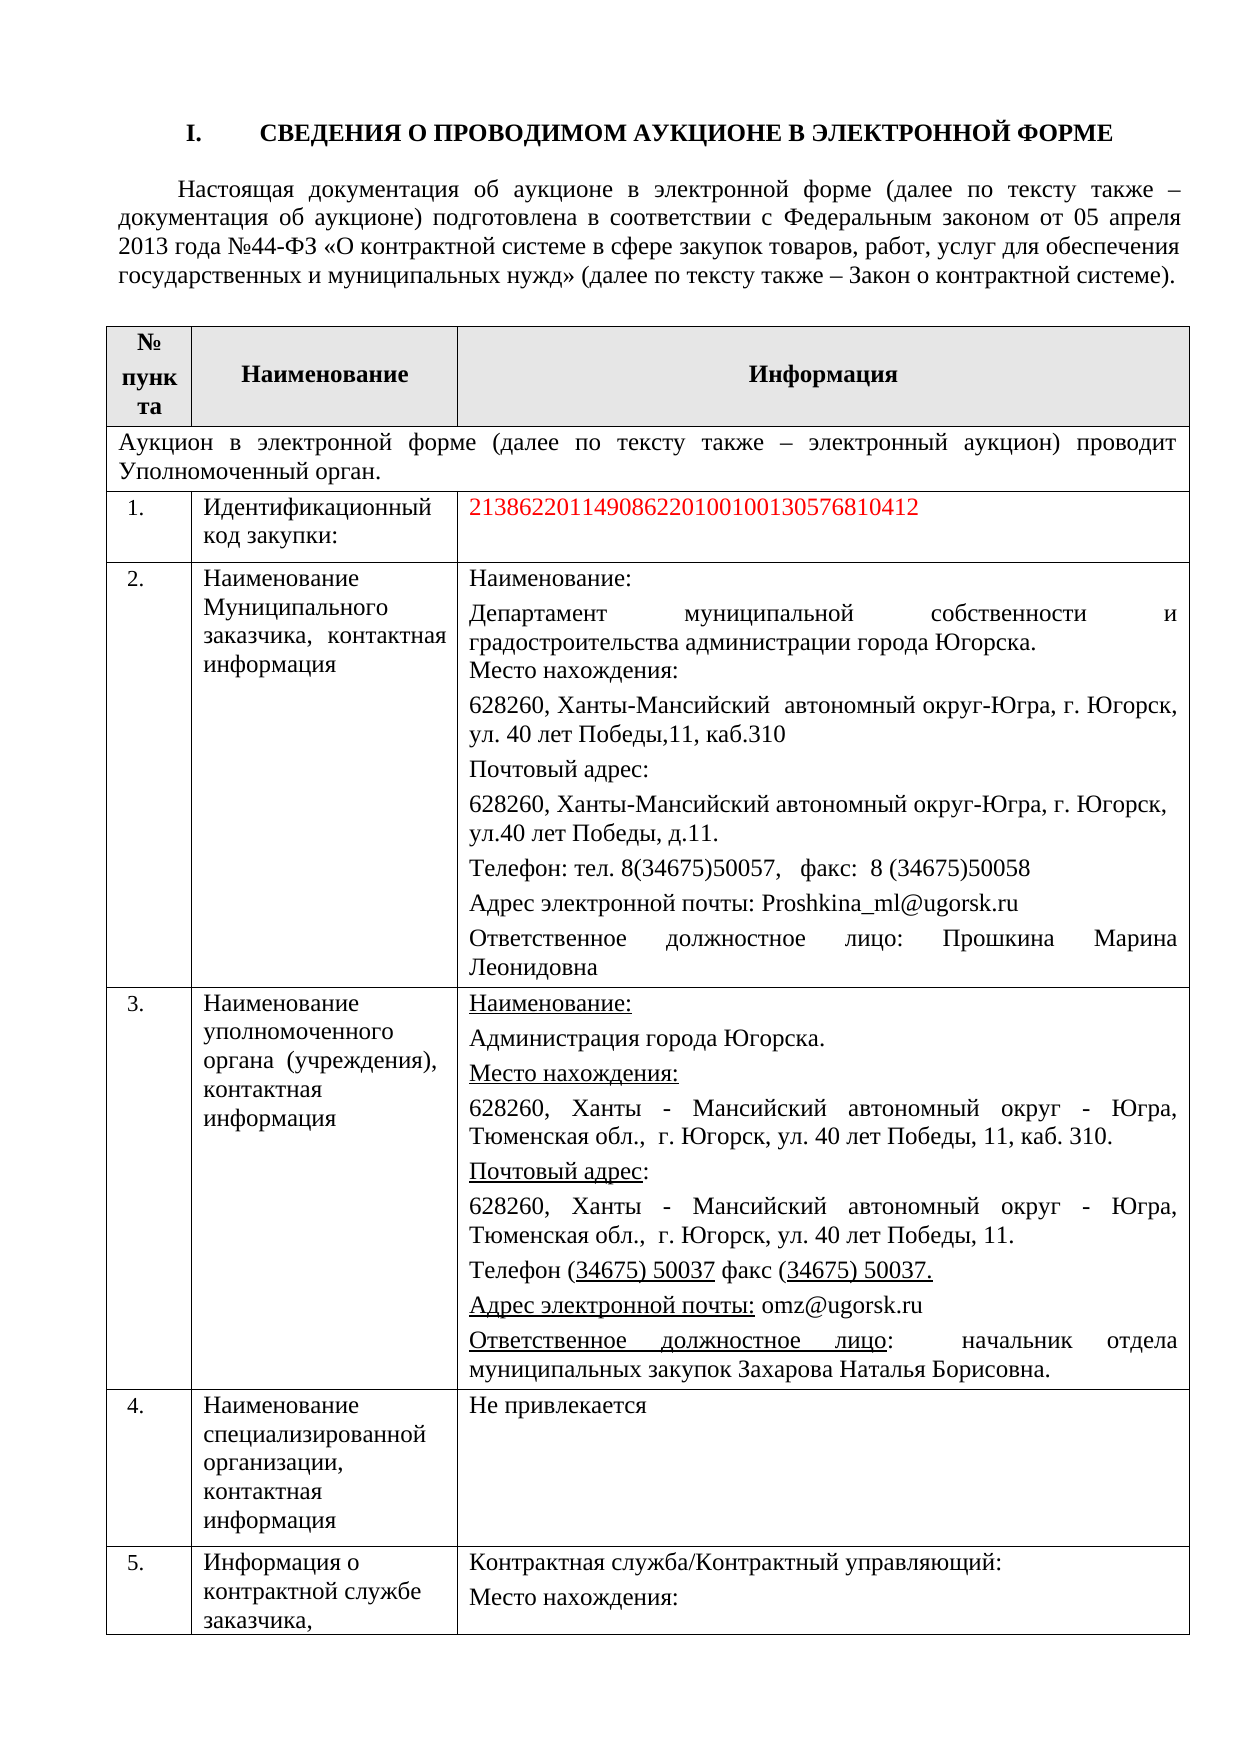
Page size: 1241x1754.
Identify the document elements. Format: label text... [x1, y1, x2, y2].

table_cell Наименование: Департамент муниципальной собственности и градостроительства администрации города Югорска. Место нахождения: 628260, Ханты-Мансийский автономный округ-Югра, г. Югорск, ул. 40 лет Победы,11, каб.310 Почтовый адрес: 628260, Ханты-Мансийский автономный округ-Югра, г. Югорск, ул.40 лет Победы, д.11. Телефон: тел. 8(34675)50057, факс: 8 (34675)50058 Адрес электронной почты: Proshkina_ml@ugorsk.ru Ответственное должностное лицо: Прошкина Марина Леонидовна [458, 563, 1189, 987]
table_cell Аукцион в электронной форме (далее по тексту также – электронный аукцион) проводит Уполномоченный орган. [107, 427, 1189, 491]
table_cell Наименование специализированной организации, контактная информация [192, 1390, 457, 1546]
table_header Наименование [192, 327, 457, 426]
text Настоящая документация об аукционе в электронной форме (далее по тексту также – документация об аукционе) подготовлена в соответствии с Федеральным законом от 05 апреля 2013 года №44-ФЗ «О контрактной системе в сфере закупок товаров, работ, услуг для обеспечения государственных и муниципальных нужд» (далее по тексту также – Закон о контрактной системе). [118, 174, 1181, 289]
table_header Информация [458, 327, 1189, 426]
table_cell [107, 1547, 191, 1633]
table_cell [107, 492, 191, 562]
table_cell [107, 1390, 191, 1546]
table_cell Наименование Муниципального заказчика, контактная информация [192, 563, 457, 987]
table_cell Наименование: Администрация города Югорска. Место нахождения: 628260, Ханты - Мансийский автономный округ - Югра, Тюменская обл., г. Югорск, ул. 40 лет Победы, 11, каб. 310. Почтовый адрес: 628260, Ханты - Мансийский автономный округ - Югра, Тюменская обл., г. Югорск, ул. 40 лет Победы, 11. Телефон (34675) 50037 факс (34675) 50037. Адрес электронной почты: omz@ugorsk.ru Ответственное должностное лицо: начальник отдела муниципальных закупок Захарова Наталья Борисовна. [458, 988, 1189, 1389]
table_cell Идентификационный код закупки: [192, 492, 457, 562]
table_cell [458, 1547, 1189, 1633]
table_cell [192, 1547, 457, 1633]
table_header № пункта [107, 327, 191, 426]
table_cell [107, 988, 191, 1389]
table_cell Не привлекается [458, 1390, 1189, 1546]
table_cell Наименование уполномоченного органа (учреждения), контактная информация [192, 988, 457, 1389]
table_cell [107, 563, 191, 987]
text I. СВЕДЕНИЯ О ПРОВОДИМОМ АУКЦИОНЕ В ЭЛЕКТРОННОЙ ФОРМЕ [118, 118, 1181, 147]
table_cell 213862201149086220100100130576810412 [458, 492, 1189, 562]
